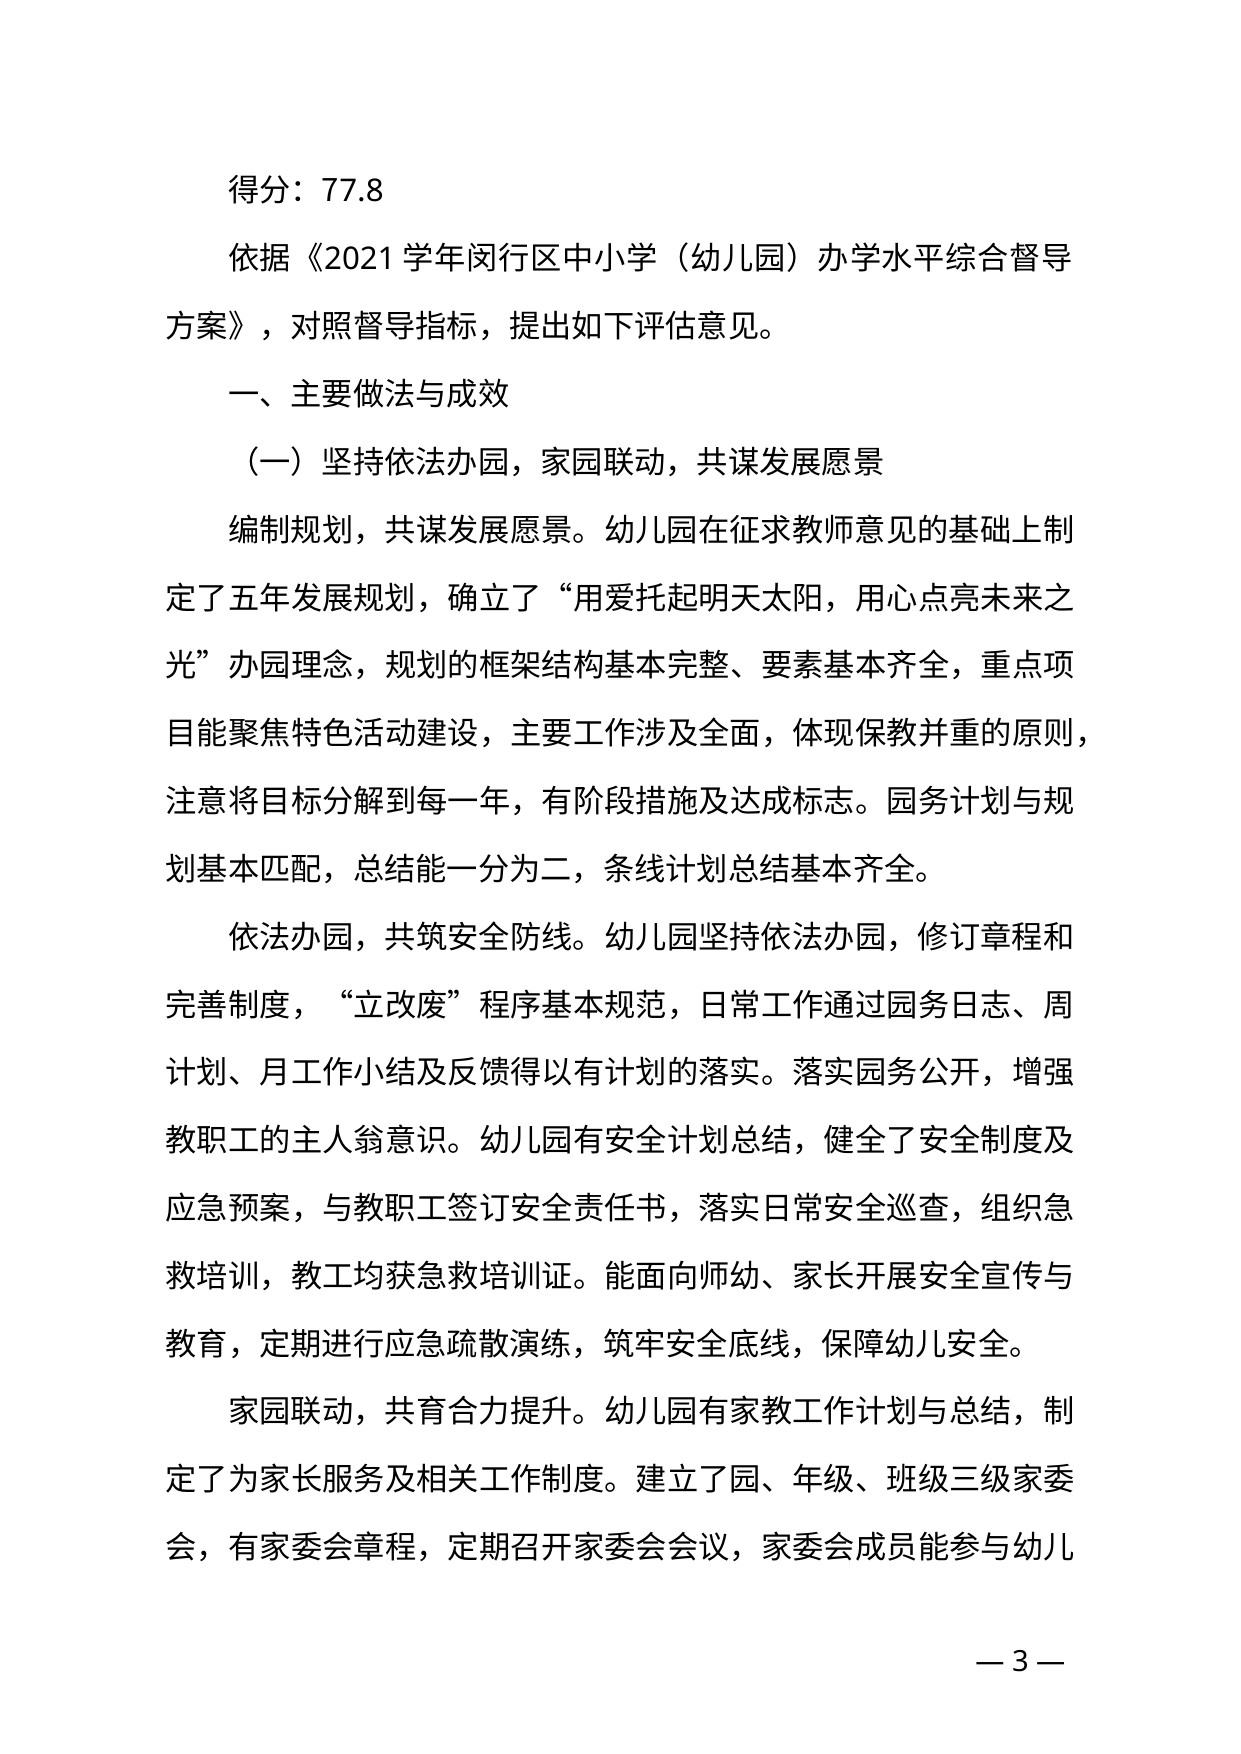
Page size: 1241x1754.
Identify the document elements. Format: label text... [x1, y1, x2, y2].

text 一、主要做法与成效 [165, 369, 1075, 414]
text 依法办园，共筑安全防线。幼儿园坚持依法办园，修订章程和完善制度，“立改废”程序基本规范，日常工作通过园务日志、周计划、月工作小结及反馈得以有计划的落实。落实园务公开，增强教职工的主人翁意识。幼儿园有安全计划总结，健全了安全制度及应急预案，与教职工签订安全责任书，落实日常安全巡查，组织急救培训，教工均获急救培训证。能面向师幼、家长开展安全宣传与教育，定期进行应急疏散演练，筑牢安全底线，保障幼儿安全。 [165, 912, 1075, 1364]
text 得分：77.8 [165, 165, 1075, 211]
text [165, 1387, 1075, 1567]
text 依据《2021学年闵行区中小学（幼儿园）办学水平综合督导方案》，对照督导指标，提出如下评估意见。 [165, 233, 1075, 347]
text （一）坚持依法办园，家园联动，共谋发展愿景 [165, 437, 1075, 482]
text 编制规划，共谋发展愿景。幼儿园在征求教师意见的基础上制定了五年发展规划，确立了“用爱托起明天太阳，用心点亮未来之光”办园理念，规划的框架结构基本完整、要素基本齐全，重点项目能聚焦特色活动建设，主要工作涉及全面，体现保教并重的原则，注意将目标分解到每一年，有阶段措施及达成标志。园务计划与规划基本匹配，总结能一分为二，条线计划总结基本齐全。 [165, 505, 1075, 889]
